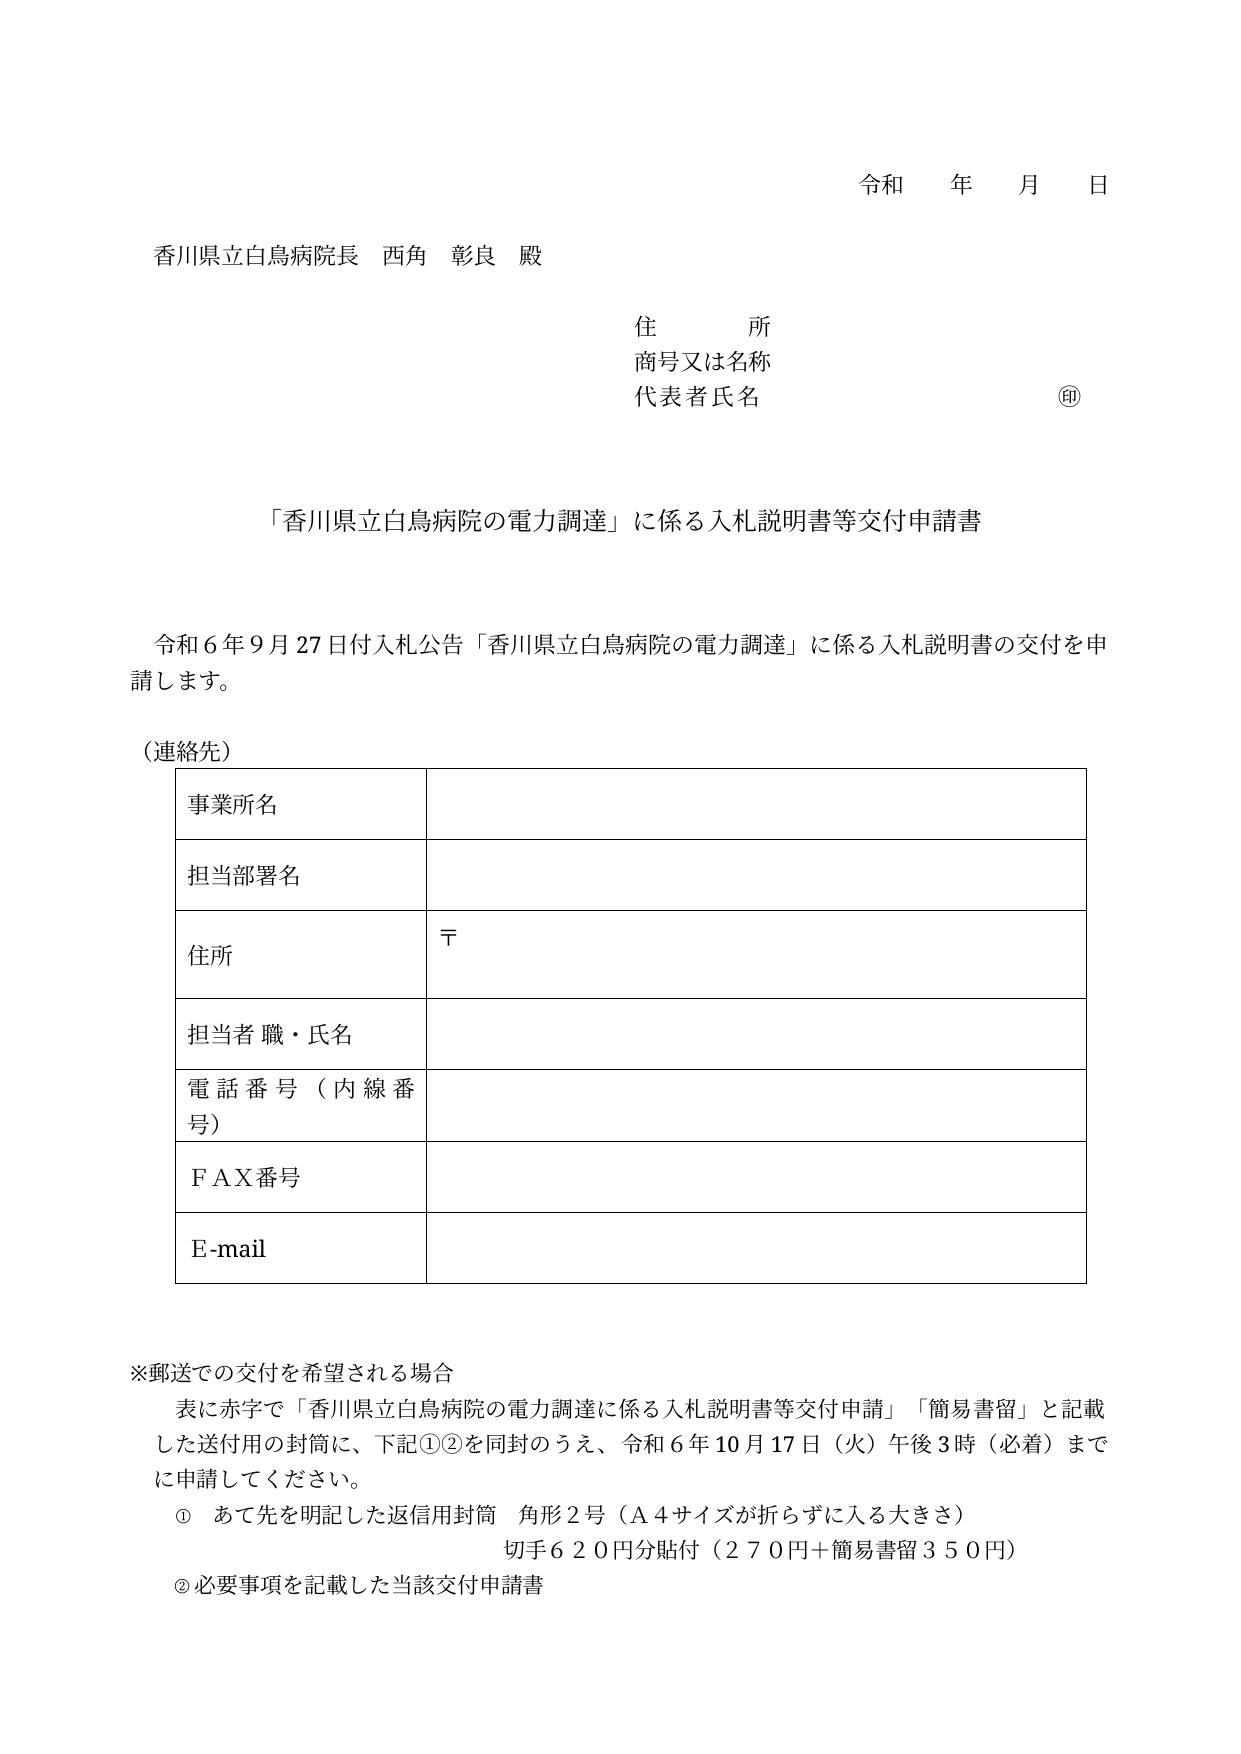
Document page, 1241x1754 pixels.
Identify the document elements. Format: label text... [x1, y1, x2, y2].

text 表に赤字で「香川県立白鳥病院の電力調達に係る入札説明書等交付申請」「簡易書留」と記載した送付用の封筒に、下記①②を同封のうえ、令和６年10月17日（火）午後3時（必着）までに申請してください。 [153, 1390, 1110, 1496]
table_cell 住所 [176, 911, 426, 998]
table_cell ＦＡＸ番号 [176, 1142, 426, 1212]
table_cell [427, 999, 1086, 1069]
text 住 所 [634, 307, 1110, 343]
table_cell 〒 [427, 911, 1086, 998]
text 代表者氏名 ㊞ [634, 378, 1110, 414]
table_header [427, 769, 1086, 839]
text 令和 年 月 日 [130, 166, 1110, 201]
table_cell 電話番号（内線番号） [176, 1070, 426, 1141]
table_cell [427, 1213, 1086, 1282]
table_header 事業所名 [176, 769, 426, 839]
table_cell Ｅ-mail [176, 1213, 426, 1282]
table_cell [427, 1070, 1086, 1141]
table_cell [427, 1142, 1086, 1212]
text （連絡先） [130, 732, 1110, 768]
text 切手６２０円分貼付（２７０円＋簡易書留３５０円） [153, 1531, 1110, 1567]
table_cell 担当部署名 [176, 840, 426, 909]
text ②必要事項を記載した当該交付申請書 [130, 1567, 1110, 1602]
table_cell 担当者 職・氏名 [176, 999, 426, 1069]
list あて先を明記した返信用封筒 角形２号（Ａ４サイズが折らずに入る大きさ） [175, 1496, 1110, 1531]
text 令和６年９月27日付入札公告「香川県立白鳥病院の電力調達」に係る入札説明書の交付を申請します。 [130, 626, 1110, 697]
text 商号又は名称 [634, 343, 1110, 378]
text 香川県立白鳥病院長 西角 彰良 殿 [130, 237, 1110, 272]
text 「香川県立白鳥病院の電力調達」に係る入札説明書等交付申請書 [130, 484, 1110, 555]
text ※郵送での交付を希望される場合 [130, 1354, 1110, 1390]
table_cell [427, 840, 1086, 909]
